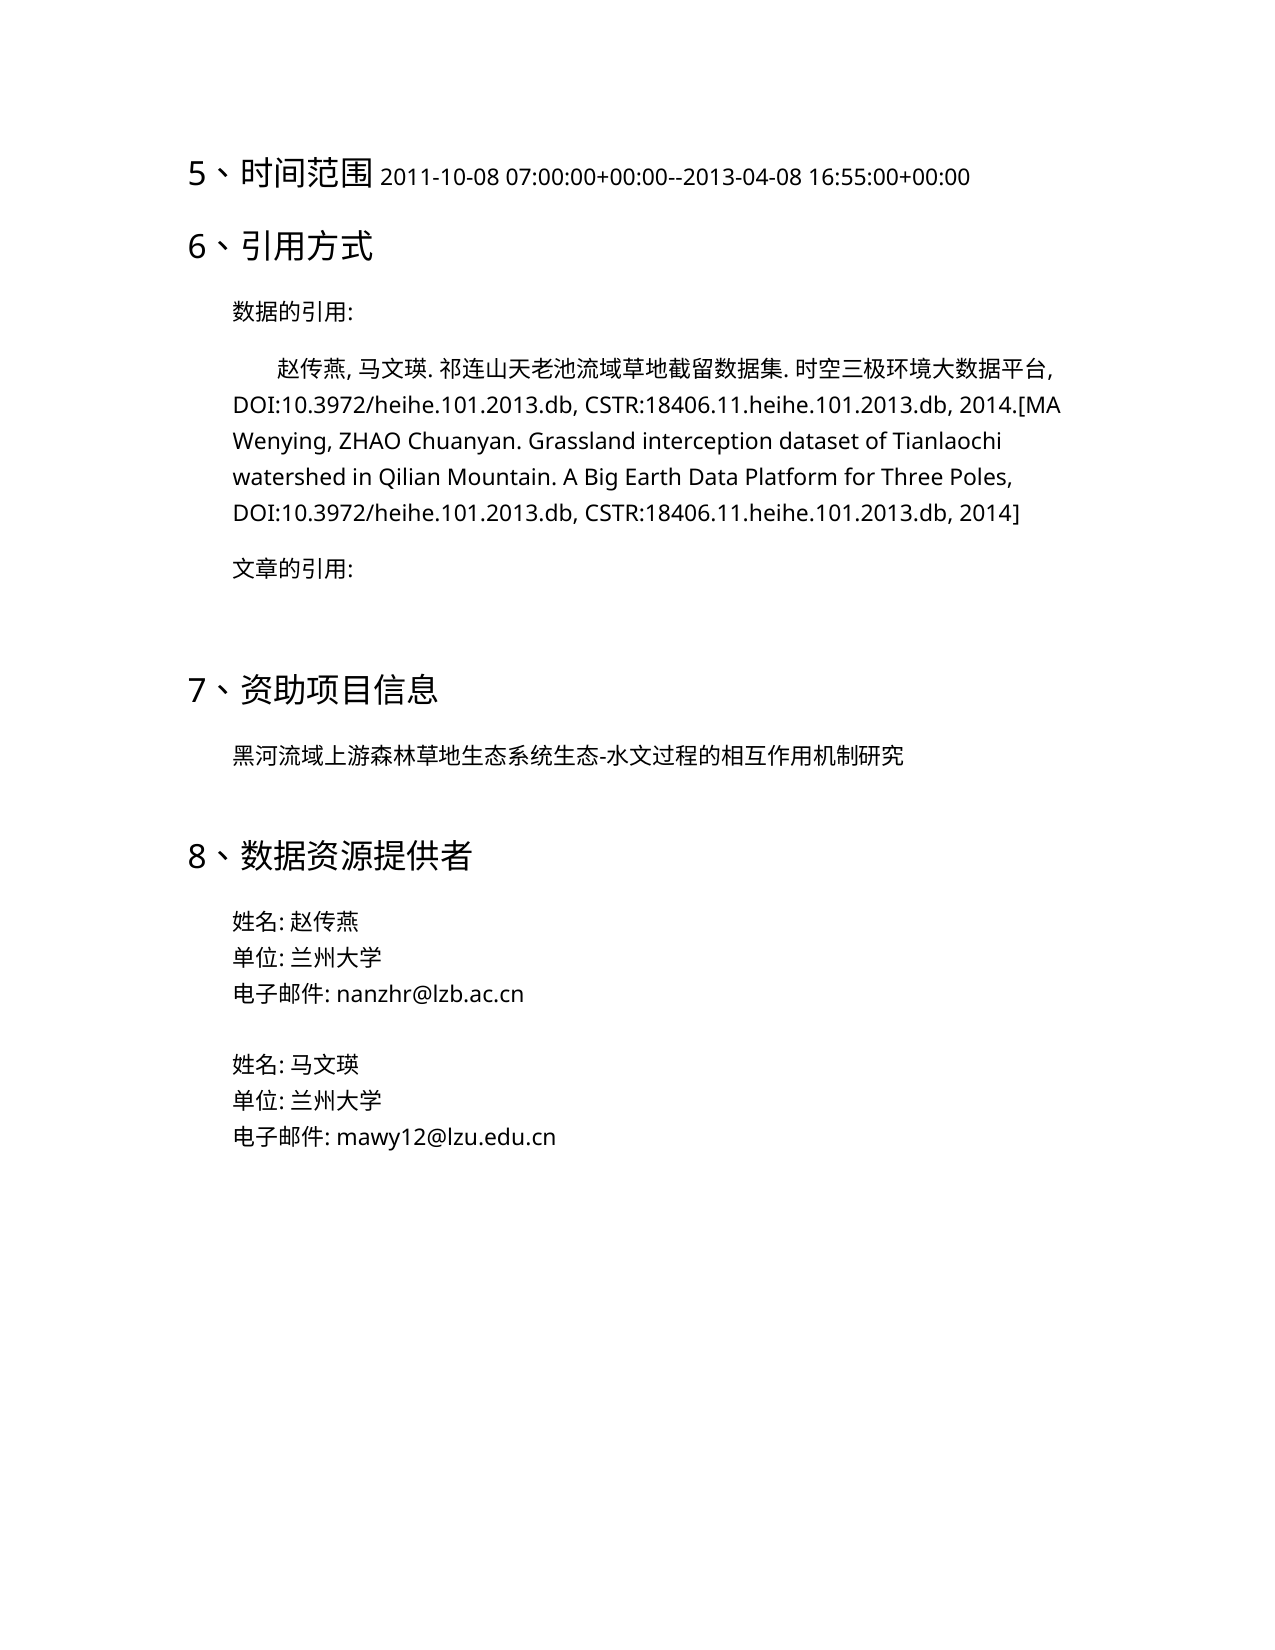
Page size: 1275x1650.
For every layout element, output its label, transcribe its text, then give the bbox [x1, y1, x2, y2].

text 7、资助项目信息 [187, 667, 1087, 712]
text 5、时间范围2011-10-08 07:00:00+00:00--2013-04-08 16:55:00+00:00 [187, 150, 1087, 195]
text 赵传燕, 马文瑛. 祁连山天老池流域草地截留数据集. 时空三极环境大数据平台, DOI:10.3972/heihe.101.2013.db, CSTR:18406.11.heihe.101.2013.db, 2014.[MA Wenying, ZHAO Chuanyan. Grassland interception dataset of Tianlaochi watershed in Qilian Mountain. A Big Earth Data Platform for Three Poles, DOI:10.3972/heihe.101.2013.db, CSTR:18406.11.heihe.101.2013.db, 2014] [232, 353, 1087, 528]
text 黑河流域上游森林草地生态系统生态-水文过程的相互作用机制研究 [232, 740, 1087, 807]
text 姓名: 赵传燕 单位: 兰州大学 电子邮件: nanzhr@lzb.ac.cn 姓名: 马文瑛 单位: 兰州大学 电子邮件: mawy12@lzu.edu.cn [232, 906, 1087, 1224]
text 数据的引用: [232, 296, 1087, 327]
text 6、引用方式 [187, 223, 1087, 268]
text 8、数据资源提供者 [187, 833, 1087, 878]
text 文章的引用: [232, 553, 1087, 584]
